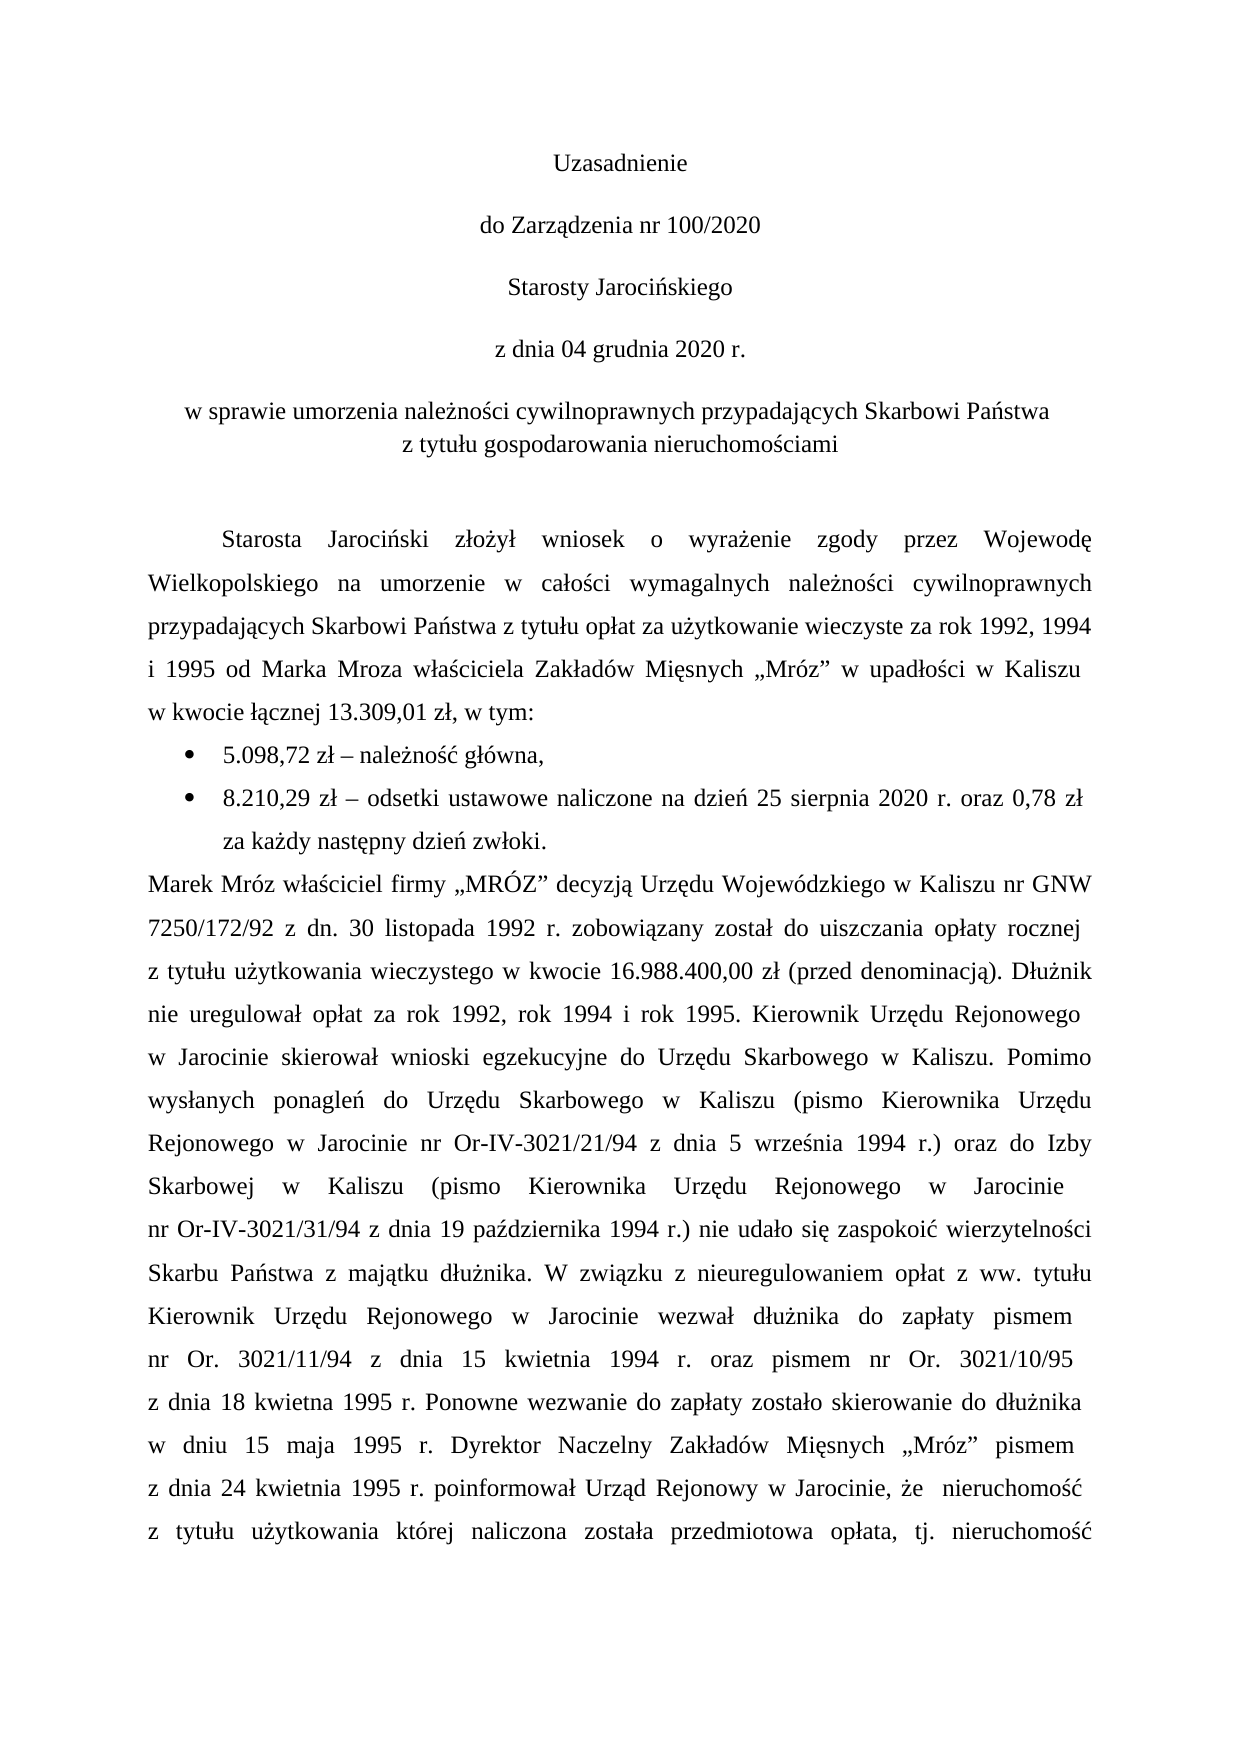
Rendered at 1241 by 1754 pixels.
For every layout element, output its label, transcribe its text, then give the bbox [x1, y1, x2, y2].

text do Zarządzenia nr 100/2020 [148, 210, 1093, 238]
text z dnia 04 grudnia 2020 r. [148, 334, 1093, 363]
text Starosta Jarociński złożył wniosek o wyrażenie zgody przez Wojewodę Wielkopolskiego na umorzenie w całości wymagalnych należności cywilnoprawnych przypadających Skarbowi Państwa z tytułu opłat za użytkowanie wieczyste za rok 1992, 1994 i 1995 od Marka Mroza właściciela Zakładów Mięsnych „Mróz” w upadłości w Kaliszu w kwocie łącznej 13.309,01 zł, w tym: [148, 524, 1093, 726]
text Uzasadnienie [148, 148, 1093, 176]
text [148, 869, 1093, 1545]
text Starosty Jarocińskiego [148, 272, 1093, 301]
list 5.098,72 zł – należność główna, [185, 740, 1093, 769]
text w sprawie umorzenia należności cywilnoprawnych przypadających Skarbowi Państwa z tytułu gospodarowania nieruchomościami [148, 396, 1093, 458]
list 8.210,29 zł – odsetki ustawowe naliczone na dzień 25 sierpnia 2020 r. oraz 0,78 zł za każdy następny dzień zwłoki. [185, 783, 1093, 855]
